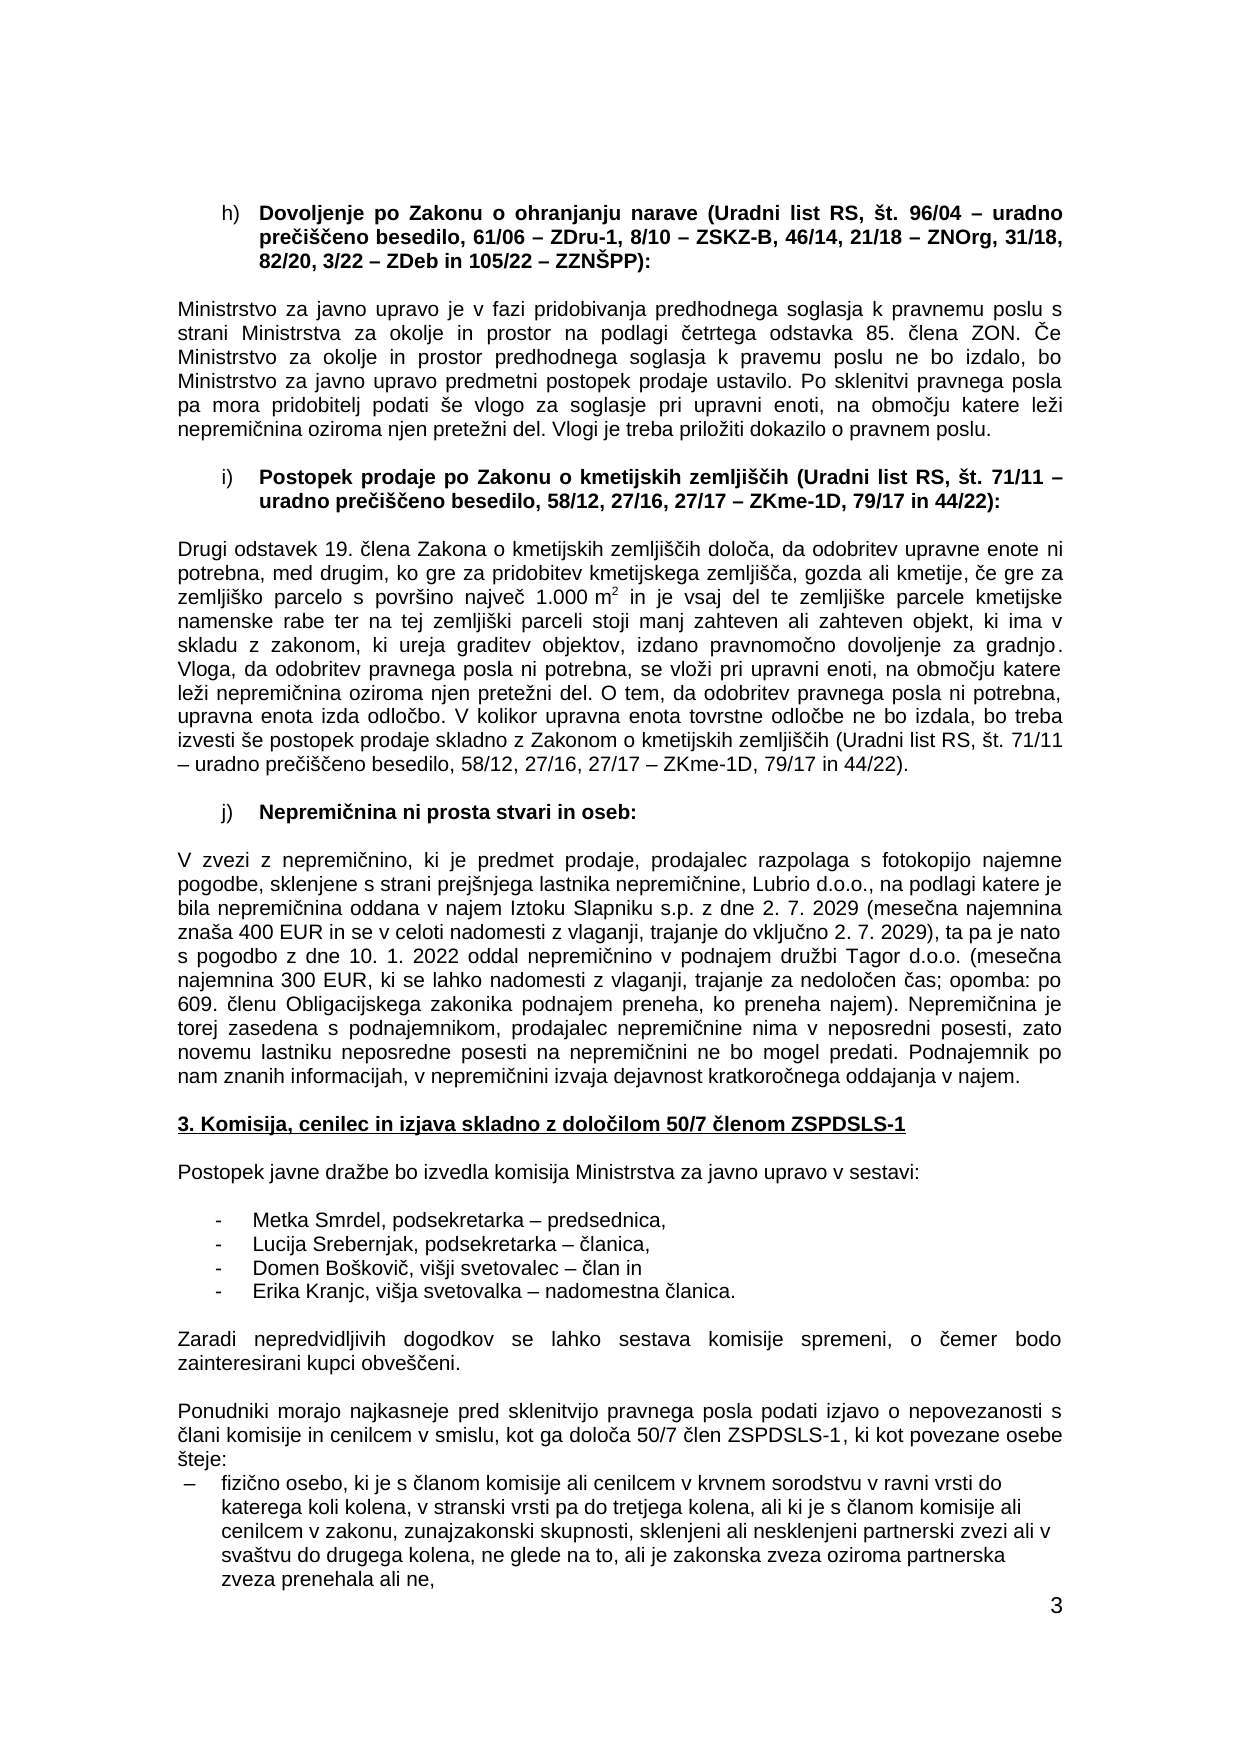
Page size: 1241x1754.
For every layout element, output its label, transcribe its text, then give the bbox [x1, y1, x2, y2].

list Postopek prodaje po Zakonu o kmetijskih zemljiščih (Uradni list RS, št. 71/11 – uradno prečiščeno besedilo, 58/12, 27/16, 27/17 – ZKme-1D, 79/17 in 44/22): [221, 465, 1063, 513]
list Nepremičnina ni prosta stvari in oseb: [221, 800, 1063, 824]
text Zaradi nepredvidljivih dogodkov se lahko sestava komisije spremeni, o čemer bodo zainteresirani kupci obveščeni. [177, 1327, 1063, 1375]
list fizično osebo, ki je s članom komisije ali cenilcem v krvnem sorodstvu v ravni vrsti do katerega koli kolena, v stranski vrsti pa do tretjega kolena, ali ki je s članom komisije ali cenilcem v zakonu, zunajzakonski skupnosti, sklenjeni ali nesklenjeni partnerski zvezi ali v svaštvu do drugega kolena, ne glede na to, ali je zakonska zveza oziroma partnerska zveza prenehala ali ne, [183, 1471, 1063, 1591]
list Domen Boškovič, višji svetovalec – član in [215, 1255, 1063, 1279]
text Postopek javne dražbe bo izvedla komisija Ministrstva za javno upravo v sestavi: [177, 1159, 1063, 1183]
list Metka Smrdel, podsekretarka – predsednica, [215, 1207, 1063, 1231]
text Ponudniki morajo najkasneje pred sklenitvijo pravnega posla podati izjavo o nepovezanosti s člani komisije in cenilcem v smislu, kot ga določa 50/7 člen ZSPDSLS-1, ki kot povezane osebe šteje: [177, 1399, 1063, 1471]
list Dovoljenje po Zakonu o ohranjanju narave (Uradni list RS, št. 96/04 – uradno prečiščeno besedilo, 61/06 – ZDru-1, 8/10 – ZSKZ-B, 46/14, 21/18 – ZNOrg, 31/18, 82/20, 3/22 – ZDeb in 105/22 – ZZNŠPP): [221, 201, 1063, 273]
list Erika Kranjc, višja svetovalka – nadomestna članica. [215, 1279, 1063, 1303]
text Drugi odstavek 19. člena Zakona o kmetijskih zemljiščih določa, da odobritev upravne enote ni potrebna, med drugim, ko gre za pridobitev kmetijskega zemljišča, gozda ali kmetije, če gre za zemljiško parcelo s površino največ 1.000 m2 in je vsaj del te zemljiške parcele kmetijske namenske rabe ter na tej zemljiški parceli stoji manj zahteven ali zahteven objekt, ki ima v skladu z zakonom, ki ureja graditev objektov, izdano pravnomočno dovoljenje za gradnjo. Vloga, da odobritev pravnega posla ni potrebna, se vloži pri upravni enoti, na območju katere leži nepremičnina oziroma njen pretežni del. O tem, da odobritev pravnega posla ni potrebna, upravna enota izda odločbo. V kolikor upravna enota tovrstne odločbe ne bo izdala, bo treba izvesti še postopek prodaje skladno z Zakonom o kmetijskih zemljiščih (Uradni list RS, št. 71/11 – uradno prečiščeno besedilo, 58/12, 27/16, 27/17 – ZKme-1D, 79/17 in 44/22). [177, 537, 1063, 776]
text Ministrstvo za javno upravo je v fazi pridobivanja predhodnega soglasja k pravnemu poslu s strani Ministrstva za okolje in prostor na podlagi četrtega odstavka 85. člena ZON. Če Ministrstvo za okolje in prostor predhodnega soglasja k pravemu poslu ne bo izdalo, bo Ministrstvo za javno upravo predmetni postopek prodaje ustavilo. Po sklenitvi pravnega posla pa mora pridobitelj podati še vlogo za soglasje pri upravni enoti, na območju katere leži nepremičnina oziroma njen pretežni del. Vlogi je treba priložiti dokazilo o pravnem poslu. [177, 297, 1063, 441]
text 3. Komisija, cenilec in izjava skladno z določilom 50/7 členom ZSPDSLS-1 [177, 1112, 1063, 1136]
list Lucija Srebernjak, podsekretarka – članica, [215, 1231, 1063, 1255]
text V zvezi z nepremičnino, ki je predmet prodaje, prodajalec razpolaga s fotokopijo najemne pogodbe, sklenjene s strani prejšnjega lastnika nepremičnine, Lubrio d.o.o., na podlagi katere je bila nepremičnina oddana v najem Iztoku Slapniku s.p. z dne 2. 7. 2029 (mesečna najemnina znaša 400 EUR in se v celoti nadomesti z vlaganji, trajanje do vključno 2. 7. 2029), ta pa je nato s pogodbo z dne 10. 1. 2022 oddal nepremičnino v podnajem družbi Tagor d.o.o. (mesečna najemnina 300 EUR, ki se lahko nadomesti z vlaganji, trajanje za nedoločen čas; opomba: po 609. členu Obligacijskega zakonika podnajem preneha, ko preneha najem). Nepremičnina je torej zasedena s podnajemnikom, prodajalec nepremičnine nima v neposredni posesti, zato novemu lastniku neposredne posesti na nepremičnini ne bo mogel predati. Podnajemnik po nam znanih informacijah, v nepremičnini izvaja dejavnost kratkoročnega oddajanja v najem. [177, 848, 1063, 1088]
